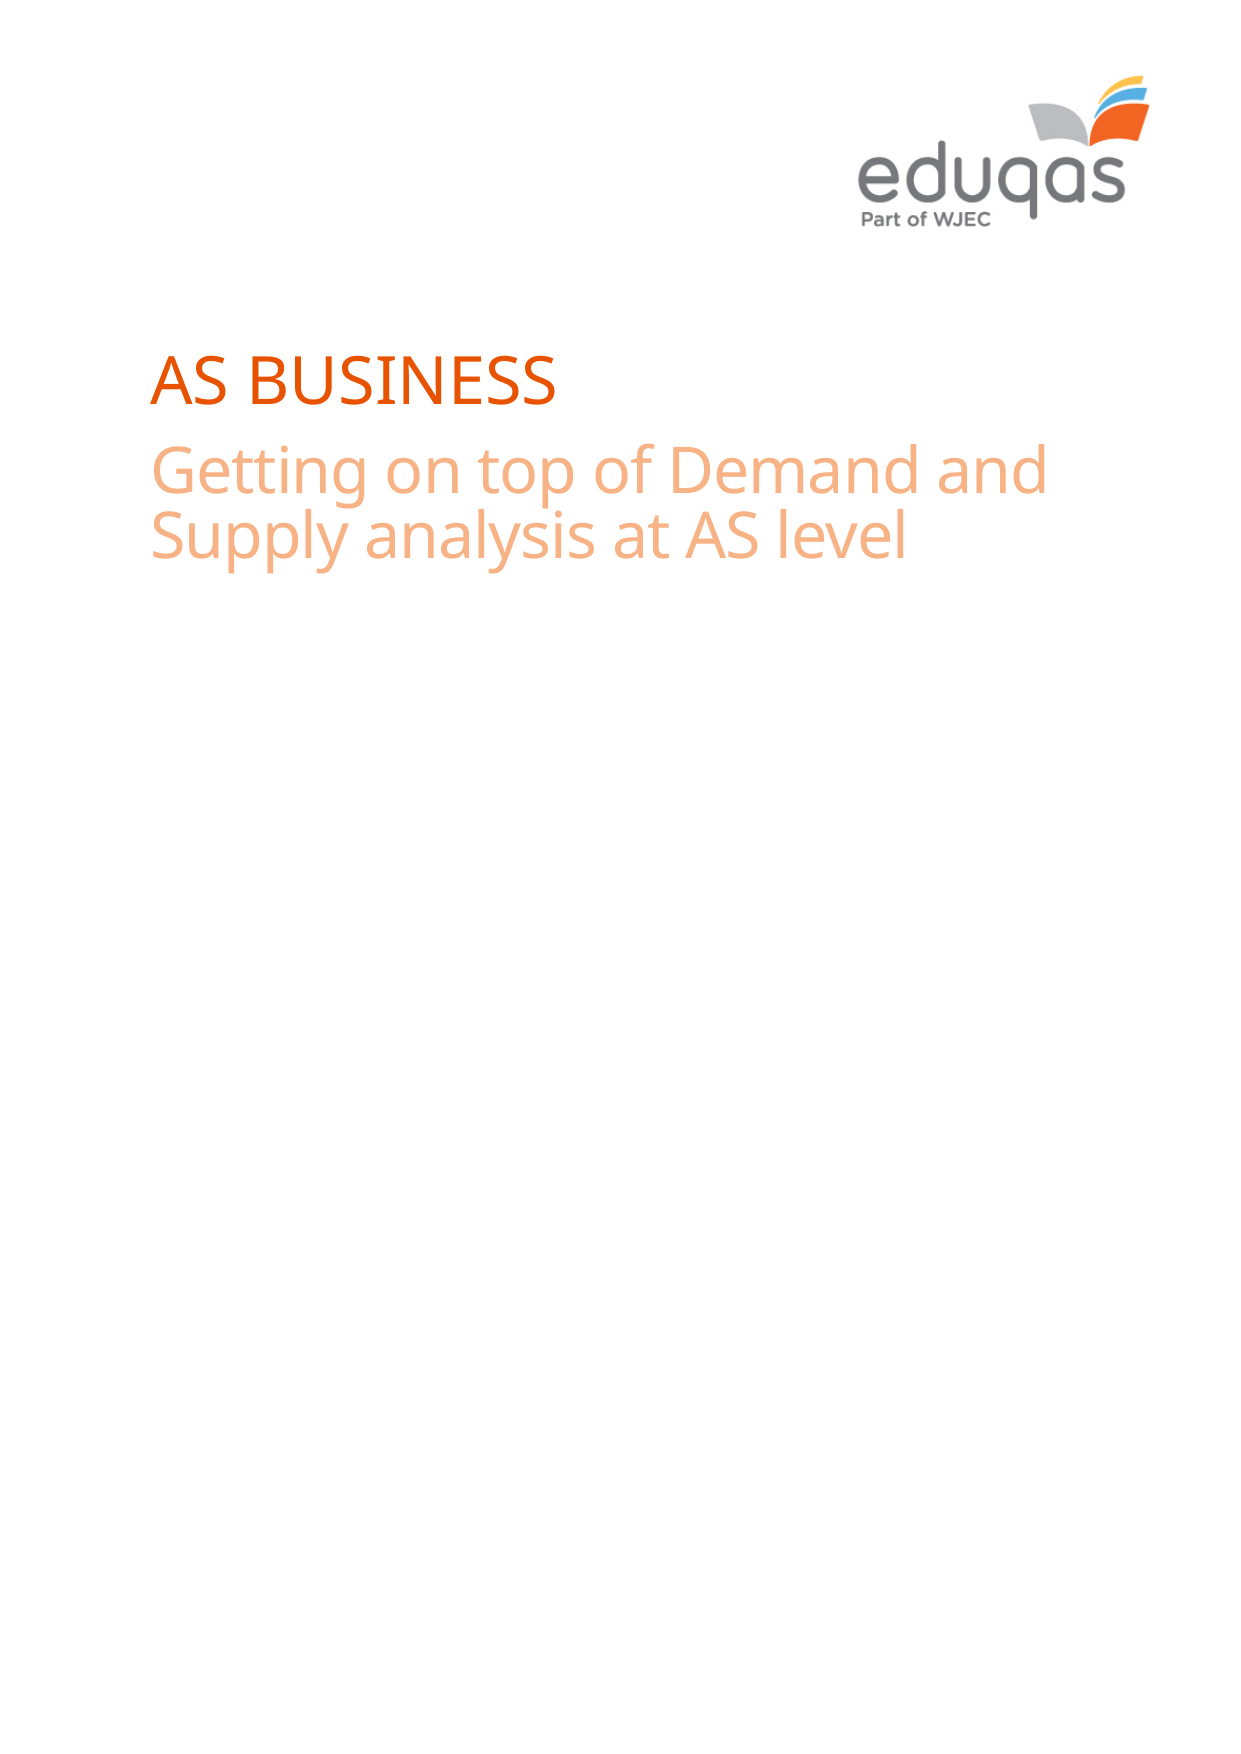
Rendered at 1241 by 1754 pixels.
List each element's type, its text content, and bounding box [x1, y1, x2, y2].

text Getting on top of Demand and Supply analysis at AS level [150, 437, 1152, 578]
subtitle AS business [150, 333, 1152, 424]
picture [854, 73, 1152, 228]
